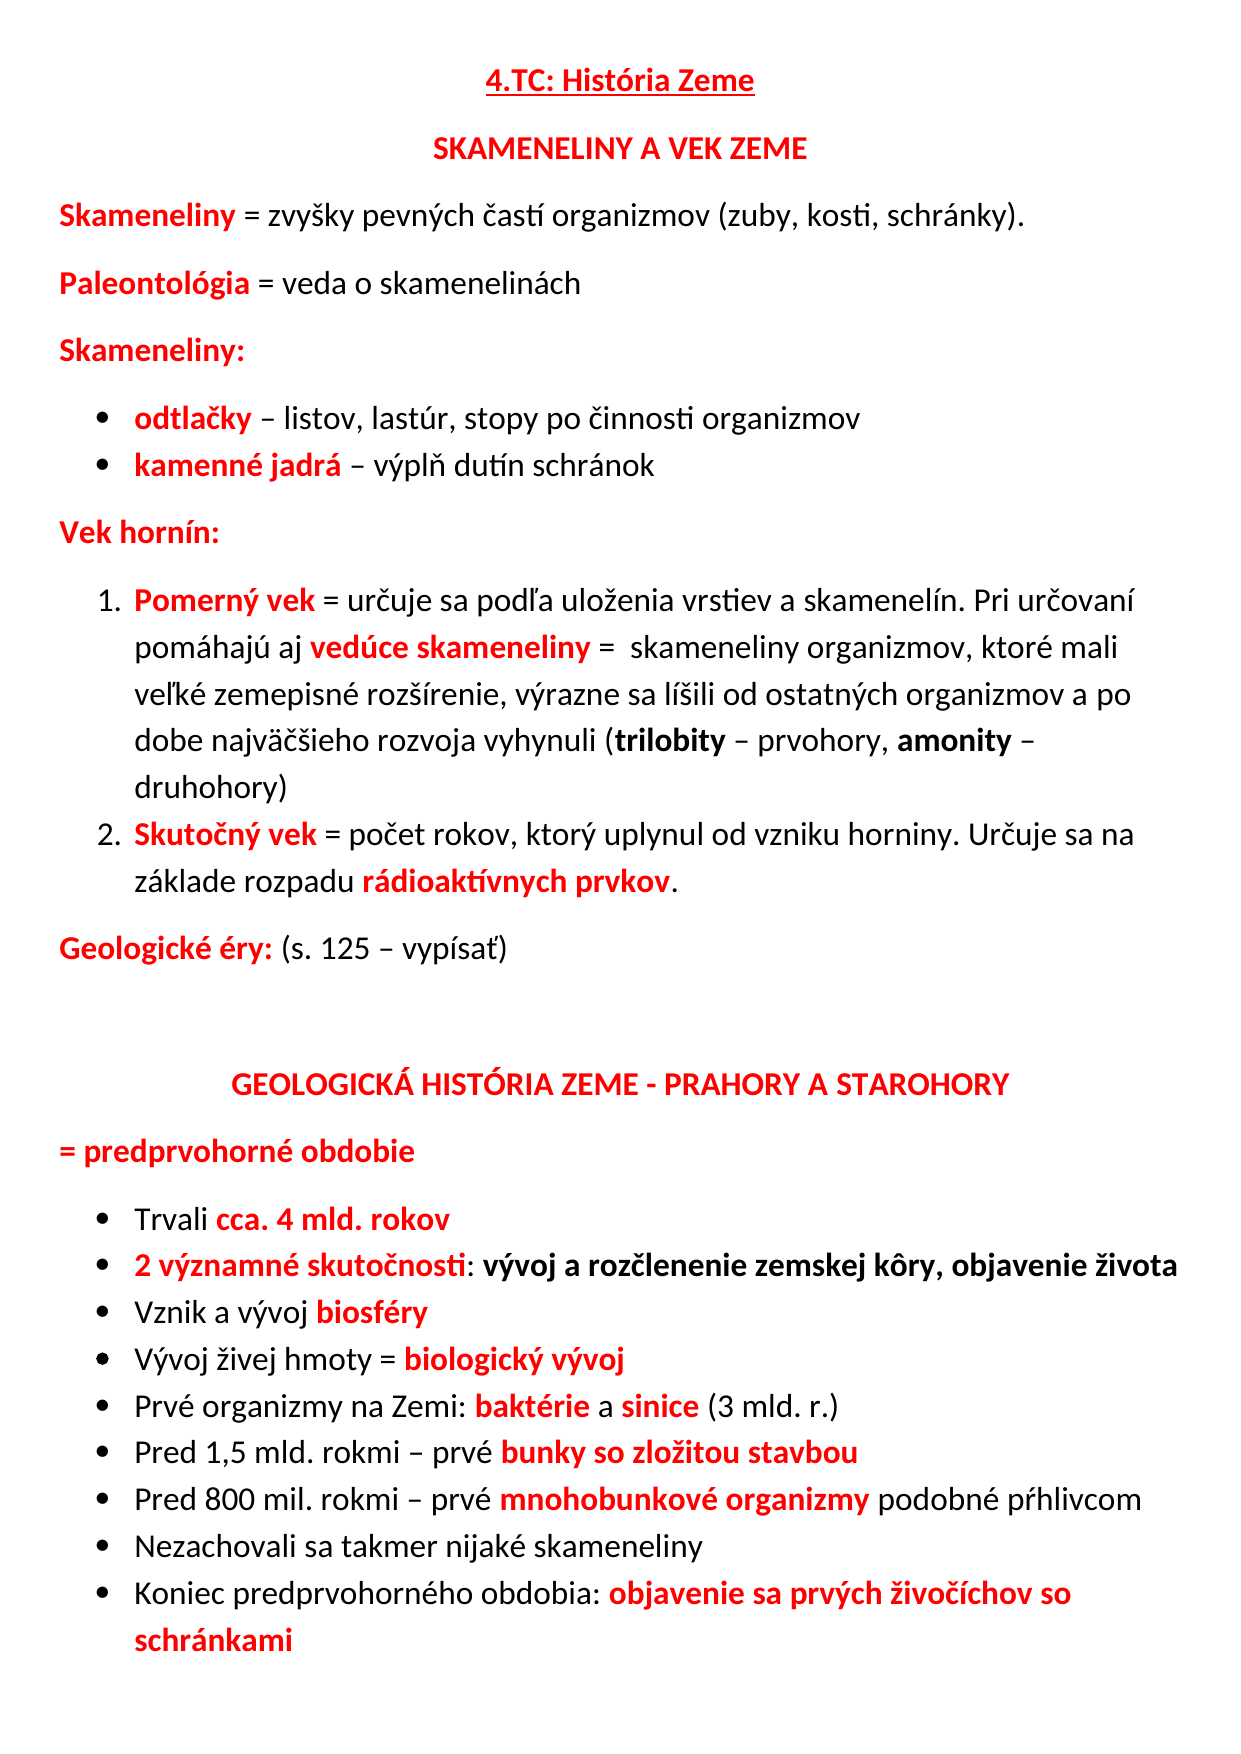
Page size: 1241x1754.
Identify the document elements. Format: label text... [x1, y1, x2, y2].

text Geologické éry: (s. 125 – vypísať) [59, 927, 1181, 968]
text = predprvohorné obdobie [59, 1130, 1181, 1171]
list odtlačky – listov, lastúr, stopy po činnosti organizmov [97, 397, 1181, 438]
list Pred 800 mil. rokmi – prvé mnohobunkové organizmy podobné pŕhlivcom [97, 1478, 1181, 1519]
list 2 významné skutočnosti: vývoj a rozčlenenie zemskej kôry, objavenie života [97, 1244, 1181, 1285]
text GEOLOGICKÁ HISTÓRIA ZEME - PRAHORY A STAROHORY [59, 1062, 1181, 1103]
text Vek hornín: [59, 511, 1181, 552]
text Skameneliny: [59, 329, 1181, 370]
text 4.TC: História Zeme [59, 59, 1181, 100]
list Koniec predprvohorného obdobia: objavenie sa prvých živočíchov so schránkami [97, 1572, 1181, 1659]
list Vývoj živej hmoty = biologický vývoj [97, 1338, 1181, 1379]
list Trvali cca. 4 mld. rokov [97, 1198, 1181, 1238]
list Nezachovali sa takmer nijaké skameneliny [97, 1525, 1181, 1566]
text Skameneliny = zvyšky pevných častí organizmov (zuby, kosti, schránky). [59, 194, 1181, 235]
list Pomerný vek = určuje sa podľa uloženia vrstiev a skamenelín. Pri určovaní pomáhajú aj vedúce skameneliny = skameneliny organizmov, ktoré mali veľké zemepisné rozšírenie, výrazne sa líšili od ostatných organizmov a po dobe najväčšieho rozvoja vyhynuli (trilobity – prvohory, amonity – druhohory) [97, 579, 1181, 807]
list Skutočný vek = počet rokov, ktorý uplynul od vzniku horniny. Určuje sa na základe rozpadu rádioaktívnych prvkov. [97, 813, 1181, 900]
text SKAMENELINY A VEK ZEME [59, 127, 1181, 167]
text Paleontológia = veda o skamenelinách [59, 262, 1181, 303]
list Pred 1,5 mld. rokmi – prvé bunky so zložitou stavbou [97, 1432, 1181, 1472]
list Prvé organizmy na Zemi: baktérie a sinice (3 mld. r.) [97, 1385, 1181, 1426]
list kamenné jadrá – výplň dutín schránok [97, 444, 1181, 484]
list Vznik a vývoj biosféry [97, 1291, 1181, 1332]
